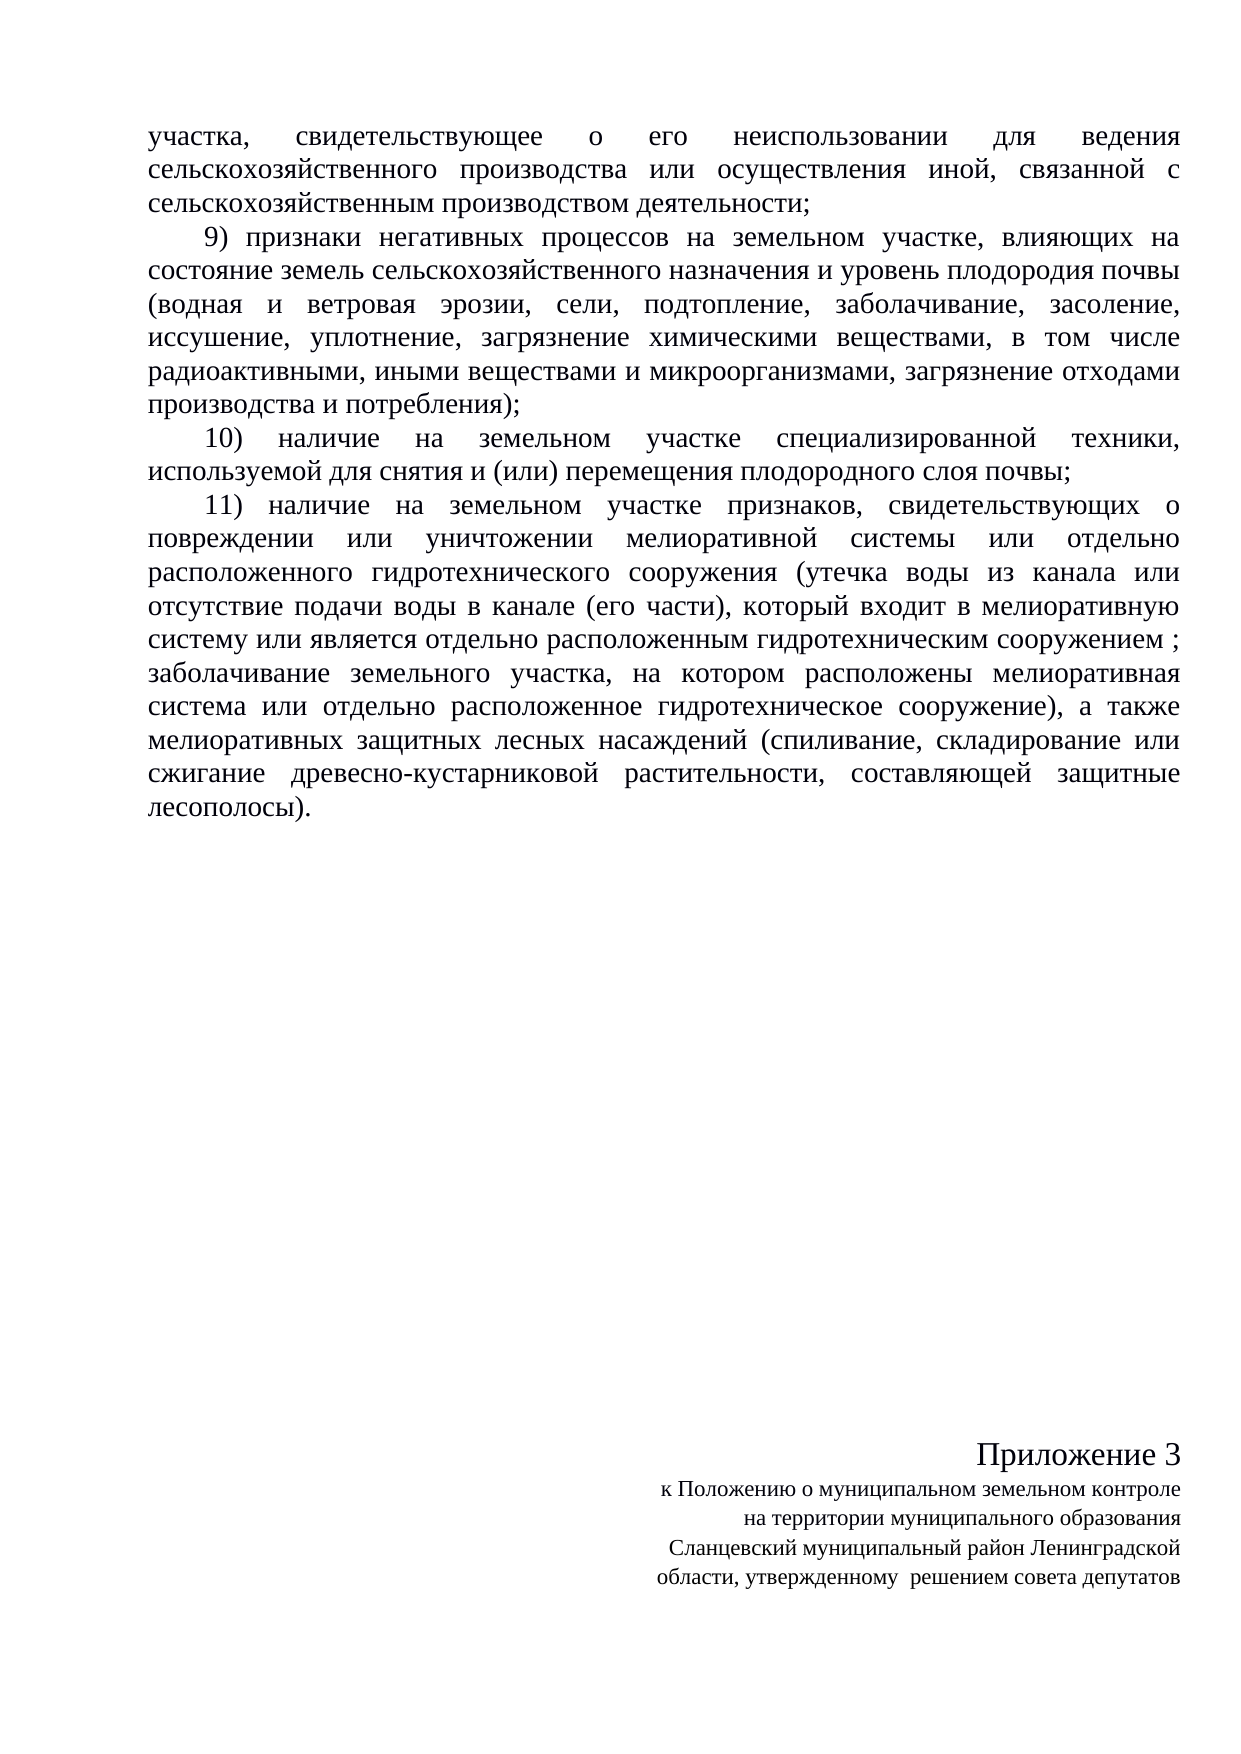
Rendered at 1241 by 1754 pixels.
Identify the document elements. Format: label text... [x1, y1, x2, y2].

text 9) признаки негативных процессов на земельном участке, влияющих на состояние земель сельскохозяйственного назначения и уровень плодородия почвы (водная и ветровая эрозии, сели, подтопление, заболачивание, засоление, иссушение, уплотнение, загрязнение химическими веществами, в том числе радиоактивными, иными веществами и микроорганизмами, загрязнение отходами производства и потребления); [148, 219, 1181, 420]
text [148, 118, 1181, 219]
text области, утвержденному решением совета депутатов [524, 1563, 1181, 1589]
text на территории муниципального образования [524, 1504, 1181, 1531]
text 10) наличие на земельном участке специализированной техники, используемой для снятия и (или) перемещения плодородного слоя почвы; [148, 420, 1181, 487]
text 11) наличие на земельном участке признаков, свидетельствующих о повреждении или уничтожении мелиоративной системы или отдельно расположенного гидротехнического сооружения (утечка воды из канала или отсутствие подачи воды в канале (его части), который входит в мелиоративную систему или является отдельно расположенным гидротехническим сооружением ; заболачивание земельного участка, на котором расположены мелиоративная система или отдельно расположенное гидротехническое сооружение), а также мелиоративных защитных лесных насаждений (спиливание, складирование или сжигание древесно-кустарниковой растительности, составляющей защитные лесополосы). [148, 487, 1181, 822]
text Сланцевский муниципальный район Ленинградской [524, 1534, 1181, 1560]
text Приложение 3 [664, 1434, 1181, 1472]
text к Положению о муниципальном земельном контроле [524, 1475, 1181, 1502]
